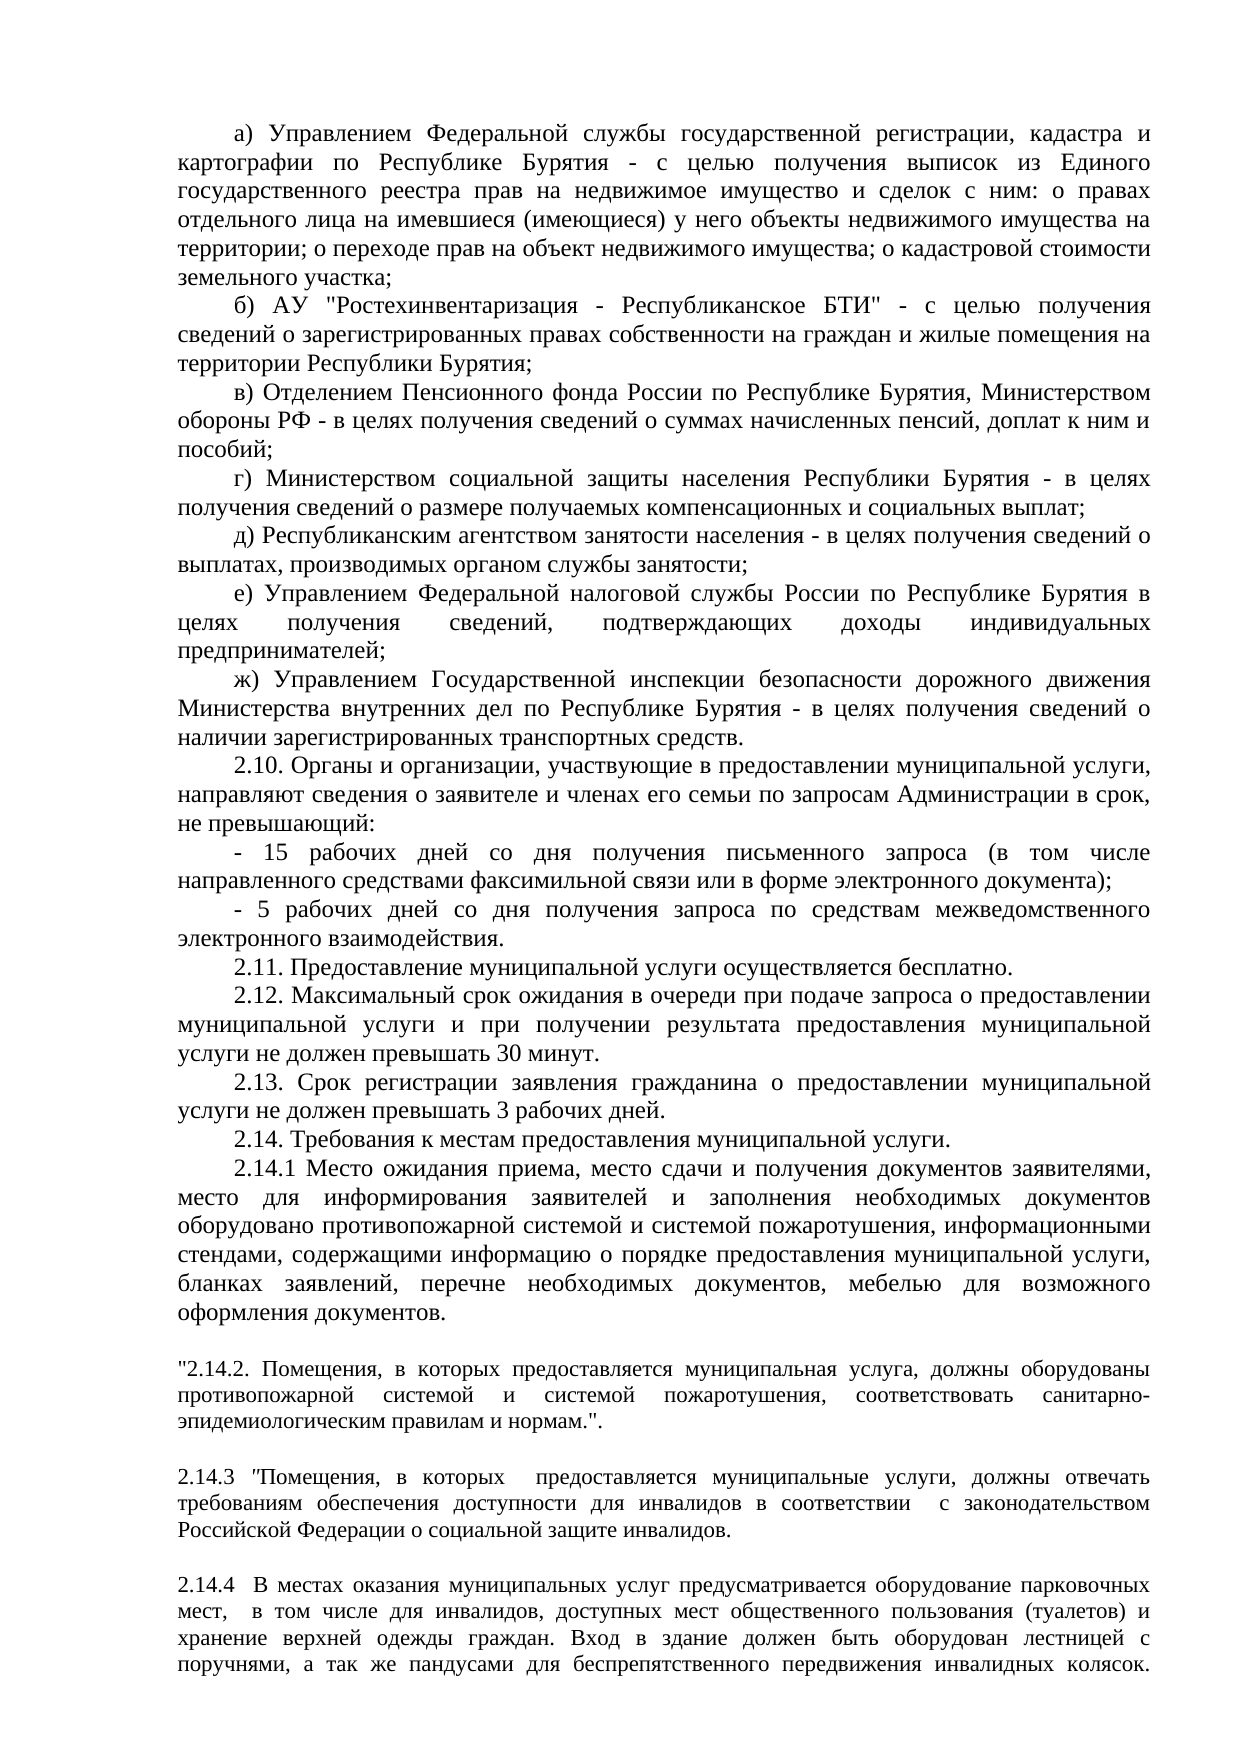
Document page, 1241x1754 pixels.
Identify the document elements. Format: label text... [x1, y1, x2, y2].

text 2.13. Срок регистрации заявления гражданина о предоставлении муниципальной услуги не должен превышать 3 рабочих дней. [177, 1067, 1152, 1124]
text - 5 рабочих дней со дня получения запроса по средствам межведомственного электронного взаимодействия. [177, 894, 1152, 952]
text 2.14.3 "Помещения, в которых предоставляется муниципальные услуги, должны отвечать требованиям обеспечения доступности для инвалидов в соответствии с законодательством Российской Федерации о социальной защите инвалидов. [177, 1463, 1152, 1542]
text 2.12. Максимальный срок ожидания в очереди при подаче запроса о предоставлении муниципальной услуги и при получении результата предоставления муниципальной услуги не должен превышать 30 минут. [177, 981, 1152, 1067]
text 2.14.1 Место ожидания приема, место сдачи и получения документов заявителями, место для информирования заявителей и заполнения необходимых документов оборудовано противопожарной системой и системой пожаротушения, информационными стендами, содержащими информацию о порядке предоставления муниципальной услуги, бланках заявлений, перечне необходимых документов, мебелью для возможного оформления документов. [177, 1153, 1152, 1326]
text 2.10. Органы и организации, участвующие в предоставлении муниципальной услуги, направляют сведения о заявителе и членах его семьи по запросам Администрации в срок, не превышающий: [177, 751, 1152, 837]
text д) Республиканским агентством занятости населения - в целях получения сведений о выплатах, производимых органом службы занятости; [177, 521, 1152, 578]
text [177, 1571, 1152, 1677]
text 2.11. Предоставление муниципальной услуги осуществляется бесплатно. [177, 952, 1152, 981]
text - 15 рабочих дней со дня получения письменного запроса (в том числе направленного средствами факсимильной связи или в форме электронного документа); [177, 837, 1152, 894]
text а) Управлением Федеральной службы государственной регистрации, кадастра и картографии по Республике Бурятия - с целью получения выписок из Единого государственного реестра прав на недвижимое имущество и сделок с ним: о правах отдельного лица на имевшиеся (имеющиеся) у него объекты недвижимого имущества на территории; о переходе прав на объект недвижимого имущества; о кадастровой стоимости земельного участка; [177, 118, 1152, 291]
text "2.14.2. Помещения, в которых предоставляется муниципальная услуга, должны оборудованы противопожарной системой и системой пожаротушения, соответствовать санитарно-эпидемиологическим правилам и нормам.". [177, 1355, 1152, 1434]
text е) Управлением Федеральной налоговой службы России по Республике Бурятия в целях получения сведений, подтверждающих доходы индивидуальных предпринимателей; [177, 578, 1152, 664]
text г) Министерством социальной защиты населения Республики Бурятия - в целях получения сведений о размере получаемых компенсационных и социальных выплат; [177, 463, 1152, 521]
text б) АУ "Ростехинвентаризация - Республиканское БТИ" - с целью получения сведений о зарегистрированных правах собственности на граждан и жилые помещения на территории Республики Бурятия; [177, 291, 1152, 377]
text ж) Управлением Государственной инспекции безопасности дорожного движения Министерства внутренних дел по Республике Бурятия - в целях получения сведений о наличии зарегистрированных транспортных средств. [177, 664, 1152, 751]
text в) Отделением Пенсионного фонда России по Республике Бурятия, Министерством обороны РФ - в целях получения сведений о суммах начисленных пенсий, доплат к ним и пособий; [177, 377, 1152, 463]
text 2.14. Требования к местам предоставления муниципальной услуги. [177, 1124, 1152, 1153]
